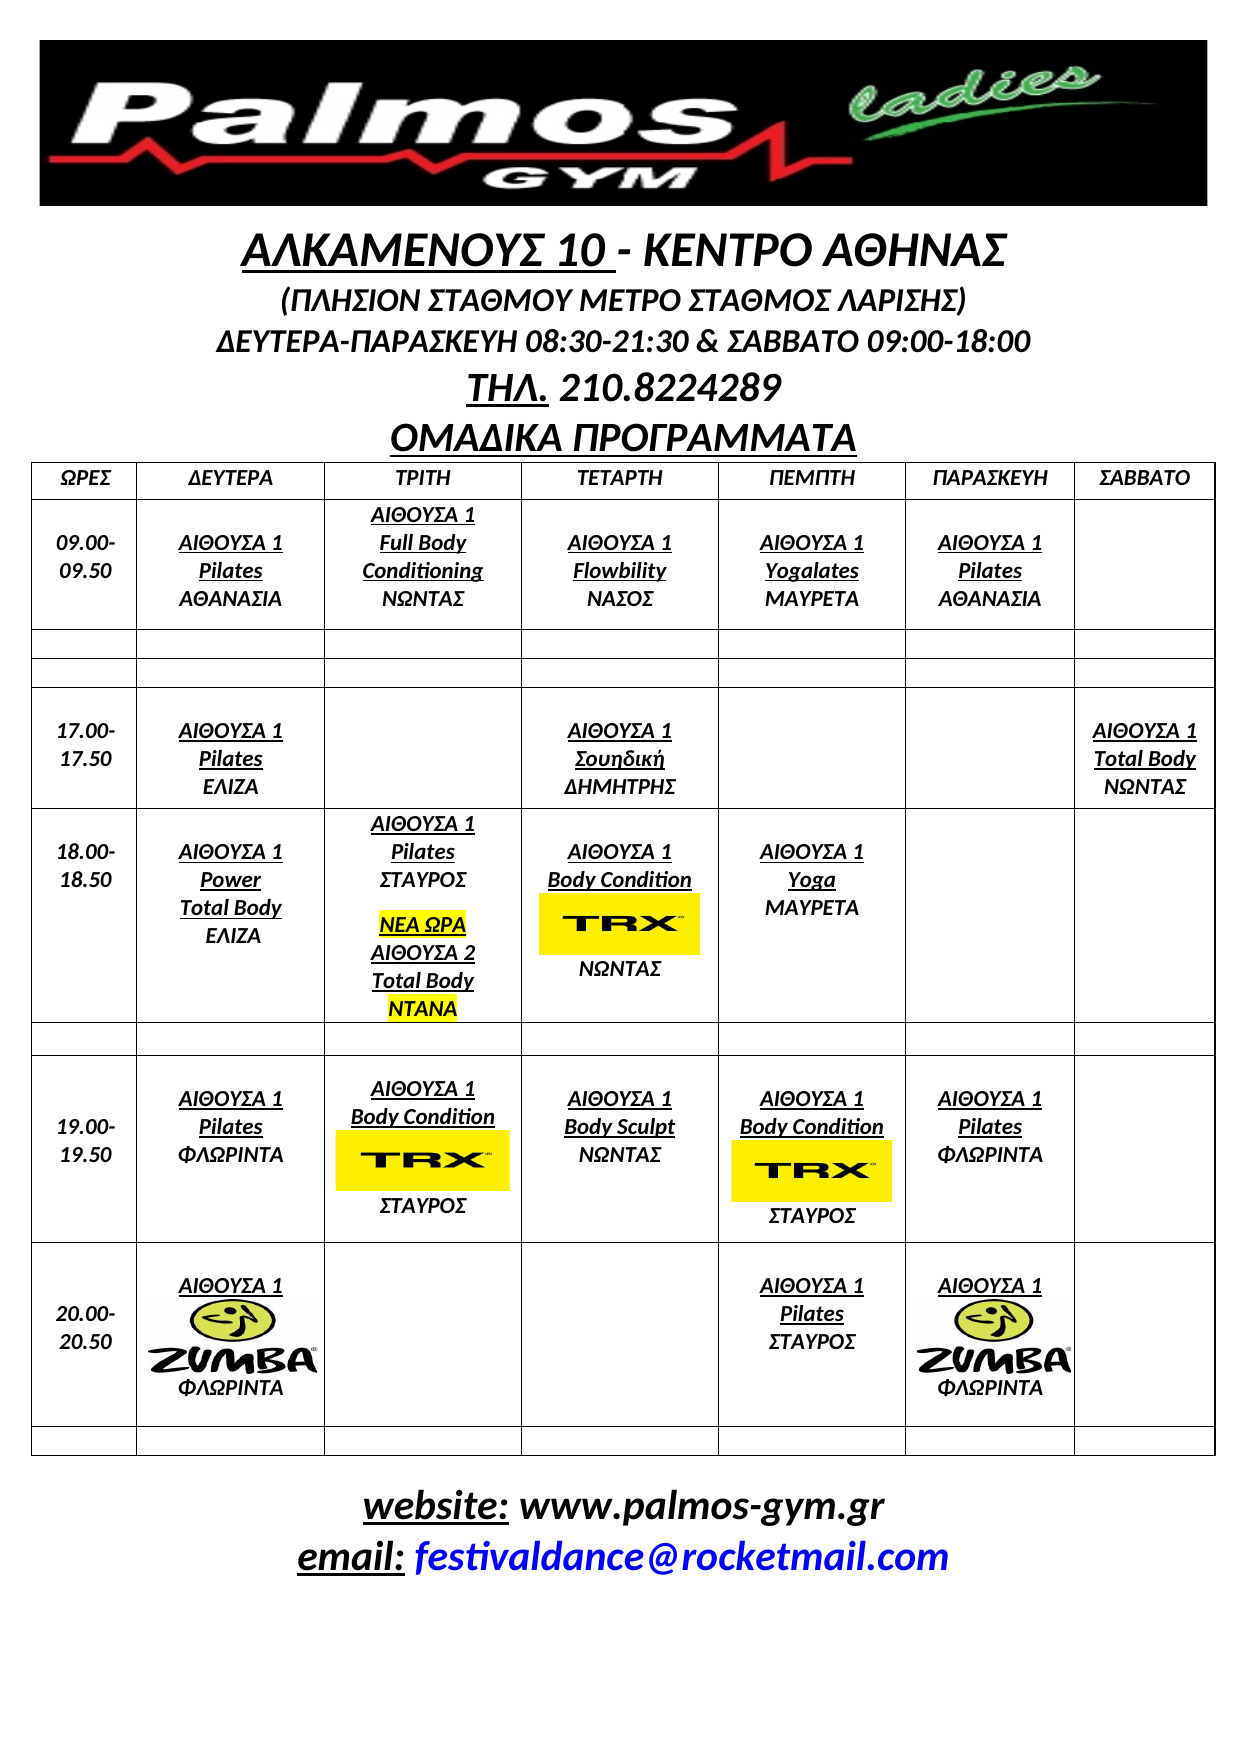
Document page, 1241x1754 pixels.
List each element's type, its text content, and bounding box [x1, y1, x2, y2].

table_cell ΑΙΘΟΥΣΑ 1 ΦΛΩΡΙΝΤΑ [137, 1243, 324, 1426]
table_cell [522, 1243, 718, 1426]
table_cell [32, 1023, 136, 1055]
table_cell 17.00- 17.50 [32, 688, 136, 808]
table_cell [522, 630, 718, 658]
table_cell ΑΙΘΟΥΣΑ 1 Power Total Body ΕΛΙΖΑ [137, 809, 324, 1022]
table_cell ΑΙΘΟΥΣΑ 1 Σουηδική ΔΗΜΗΤΡΗΣ [522, 688, 718, 808]
table_cell ΑΙΘΟΥΣΑ 1 Body Condition ΣΤΑΥΡΟΣ [325, 1056, 521, 1242]
table_cell [906, 630, 1074, 658]
table_cell [32, 1427, 136, 1455]
picture [39, 40, 1208, 206]
table_cell [1075, 1023, 1214, 1055]
table_header ΩΡΕΣ [32, 463, 136, 499]
table_cell ΑΙΘΟΥΣΑ 1 Pilates ΑΘΑΝΑΣΙΑ [906, 500, 1074, 629]
table_header ΤΕΤΑΡΤΗ [522, 463, 718, 499]
table_cell ΑΙΘΟΥΣΑ 1 Full Body Conditioning ΝΩΝΤΑΣ [325, 500, 521, 629]
table_cell [522, 659, 718, 687]
table_cell ΑΙΘΟΥΣΑ 1 Yoga ΜΑΥΡΕΤΑ [719, 809, 905, 1022]
table_cell [522, 1023, 718, 1055]
table_cell [137, 659, 324, 687]
table_cell [325, 688, 521, 808]
table_cell [137, 1427, 324, 1455]
table_cell ΑΙΘΟΥΣΑ 1 Flowbility ΝΑΣΟΣ [522, 500, 718, 629]
table_cell ΑΙΘΟΥΣΑ 1 Pilates ΦΛΩΡΙΝΤΑ [906, 1056, 1074, 1242]
table_cell [719, 659, 905, 687]
picture [148, 1299, 318, 1374]
table_header ΤΡΙΤΗ [325, 463, 521, 499]
table_cell 09.00-09.50 [32, 500, 136, 629]
text email: festivaldance@rocketmail.com [28, 1530, 1219, 1581]
table_cell [1075, 500, 1214, 629]
table_cell ΑΙΘΟΥΣΑ 1 Pilates ΦΛΩΡΙΝΤΑ [137, 1056, 324, 1242]
text (ΠΛΗΣΙΟΝ ΣΤΑΘΜΟΥ ΜΕΤΡΟ ΣΤΑΘΜΟΣ ΛΑΡΙΣΗΣ) [28, 279, 1219, 320]
table_cell [719, 630, 905, 658]
table_cell [1075, 659, 1214, 687]
table_cell [719, 1023, 905, 1055]
text ΑΛΚΑΜΕΝΟΥΣ 10 - ΚΕΝΤΡΟ ΑΘΗΝΑΣ [28, 218, 1219, 279]
table_header ΠΑΡΑΣΚΕΥH [906, 463, 1074, 499]
table_header ΣΑΒΒΑΤΟ [1075, 463, 1214, 499]
table_cell [1075, 1427, 1214, 1455]
table_cell [325, 1243, 521, 1426]
table_cell [32, 659, 136, 687]
text ΟΜΑΔΙΚΑ ΠΡΟΓΡΑΜΜΑΤΑ [28, 411, 1219, 462]
text ΔΕΥΤΕΡΑ-ΠΑΡΑΣΚΕΥΗ 08:30-21:30 & ΣΑΒΒΑΤΟ 09:00-18:00 [28, 320, 1219, 361]
table_cell [1075, 1243, 1214, 1426]
table_cell ΑΙΘΟΥΣΑ 1 Yogalates ΜΑΥΡΕΤΑ [719, 500, 905, 629]
table_cell ΑΙΘΟΥΣΑ 1 Body Condition ΣΤΑΥΡΟΣ [719, 1056, 905, 1242]
table_cell ΑΙΘΟΥΣΑ 1 Total Body ΝΩΝΤΑΣ [1075, 688, 1214, 808]
table_cell ΑΙΘΟΥΣΑ 1 Body Sculpt ΝΩΝΤΑΣ [522, 1056, 718, 1242]
table_cell [906, 809, 1074, 1022]
table_cell [906, 659, 1074, 687]
table_cell [325, 659, 521, 687]
picture [539, 893, 700, 955]
table_cell ΑΙΘΟΥΣΑ 1 Pilates ΣΤΑΥΡΟΣ ΝΕΑ ΩΡΑ ΑΙΘΟΥΣΑ 2 Total Body ΝΤΑΝΑ [325, 809, 521, 1022]
table_cell 18.00- 18.50 [32, 809, 136, 1022]
table_cell [325, 630, 521, 658]
picture [335, 1130, 510, 1191]
table_header ΔΕΥΤΕΡΑ [137, 463, 324, 499]
table_cell 20.00- 20.50 [32, 1243, 136, 1426]
table_cell 19.00- 19.50 [32, 1056, 136, 1242]
table_cell ΑΙΘΟΥΣΑ 1 Pilates ΑΘΑΝΑΣΙΑ [137, 500, 324, 629]
table_cell ΑΙΘΟΥΣΑ 1 Pilates ΕΛΙΖΑ [137, 688, 324, 808]
table_header ΠΕΜΠΤΗ [719, 463, 905, 499]
text website: www.palmos-gym.gr [28, 1479, 1219, 1530]
table_cell [325, 1427, 521, 1455]
picture [731, 1140, 893, 1202]
table_cell [719, 1427, 905, 1455]
table_cell ΑΙΘΟΥΣΑ 1 Body Condition ΝΩΝΤΑΣ [522, 809, 718, 1022]
table_cell [32, 630, 136, 658]
picture [916, 1299, 1072, 1374]
table_cell [906, 1427, 1074, 1455]
table_cell [137, 630, 324, 658]
table_cell [719, 688, 905, 808]
table_cell ΑΙΘΟΥΣΑ 1 Pilates ΣΤΑΥΡΟΣ [719, 1243, 905, 1426]
table_cell [325, 1023, 521, 1055]
table_cell [1075, 1056, 1214, 1242]
table_cell [906, 688, 1074, 808]
table_cell [906, 1023, 1074, 1055]
table_cell [137, 1023, 324, 1055]
text ΤΗΛ. 210.8224289 [28, 361, 1219, 411]
table_cell ΑΙΘΟΥΣΑ 1 ΦΛΩΡΙΝΤΑ [906, 1243, 1074, 1426]
table_cell [522, 1427, 718, 1455]
table_cell [1075, 630, 1214, 658]
table_cell [1075, 809, 1214, 1022]
